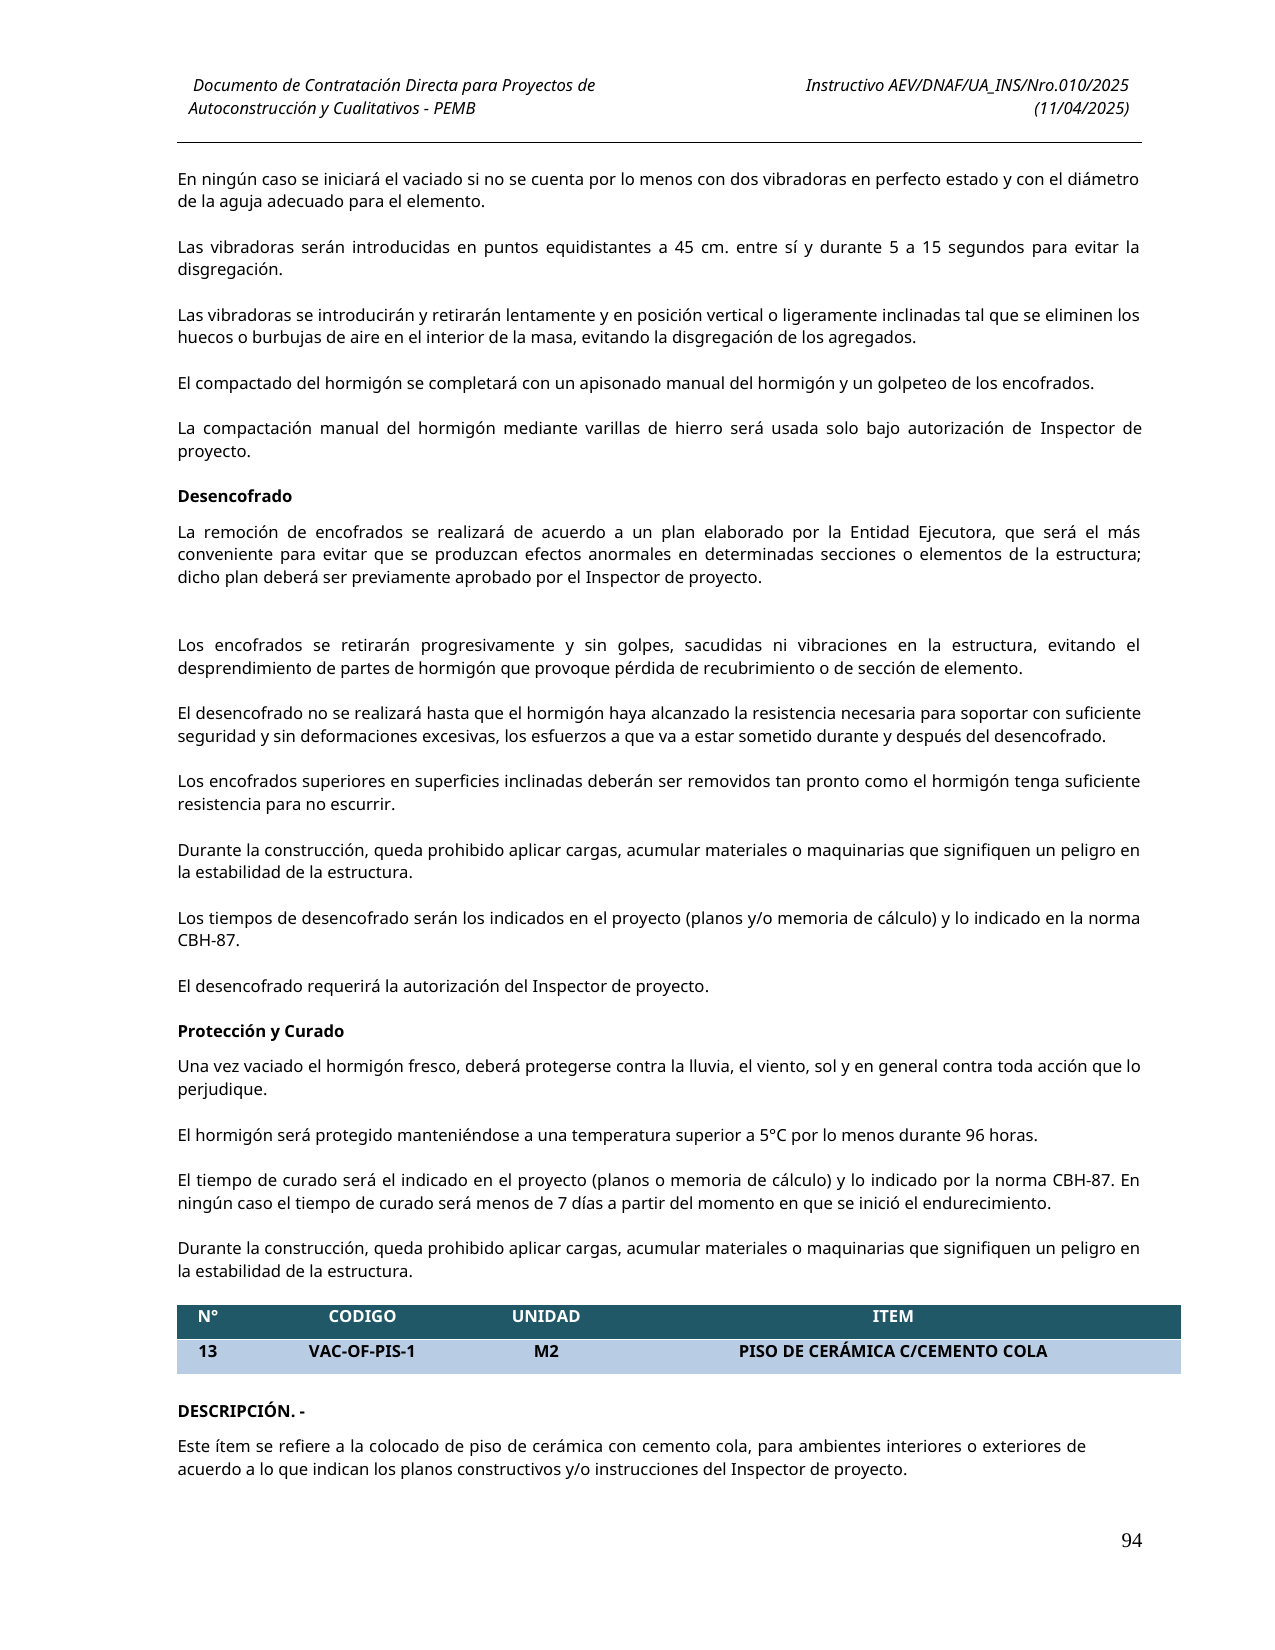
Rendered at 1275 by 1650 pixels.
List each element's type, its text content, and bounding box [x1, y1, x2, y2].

text Los encofrados se retirarán progresivamente y sin golpes, sacudidas ni vibraciones en la estructura, evitando el desprendimiento de partes de hormigón que provoque pérdida de recubrimiento o de sección de elemento. [177, 634, 1142, 679]
text El compactado del hormigón se completará con un apisonado manual del hormigón y un golpeteo de los encofrados. [177, 371, 1142, 394]
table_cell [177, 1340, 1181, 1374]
text El desencofrado requerirá la autorización del Inspector de proyecto. [177, 974, 1142, 997]
text Este ítem se refiere a la colocado de piso de cerámica con cemento cola, para ambientes interiores o exteriores de acuerdo a lo que indican los planos constructivos y/o instrucciones del Inspector de proyecto. [177, 1434, 1087, 1480]
text Una vez vaciado el hormigón fresco, deberá protegerse contra la lluvia, el viento, sol y en general contra toda acción que lo perjudique. [177, 1055, 1142, 1100]
text Desencofrado [177, 485, 1142, 508]
text Los encofrados superiores en superficies inclinadas deberán ser removidos tan pronto como el hormigón tenga suficiente resistencia para no escurrir. [177, 770, 1142, 815]
text La compactación manual del hormigón mediante varillas de hierro será usada solo bajo autorización de Inspector de proyecto. [177, 417, 1142, 462]
text El tiempo de curado será el indicado en el proyecto (planos o memoria de cálculo) y lo indicado por la norma CBH-87. En ningún caso el tiempo de curado será menos de 7 días a partir del momento en que se inició el endurecimiento. [177, 1168, 1142, 1214]
text Durante la construcción, queda prohibido aplicar cargas, acumular materiales o maquinarias que signifiquen un peligro en la estabilidad de la estructura. [177, 1237, 1142, 1282]
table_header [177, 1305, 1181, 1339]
text Las vibradoras se introducirán y retirarán lentamente y en posición vertical o ligeramente inclinadas tal que se eliminen los huecos o burbujas de aire en el interior de la masa, evitando la disgregación de los agregados. [177, 303, 1142, 349]
text Durante la construcción, queda prohibido aplicar cargas, acumular materiales o maquinarias que signifiquen un peligro en la estabilidad de la estructura. [177, 838, 1142, 883]
text Protección y Curado [177, 1020, 1142, 1042]
text El hormigón será protegido manteniéndose a una temperatura superior a 5°C por lo menos durante 96 horas. [177, 1123, 1142, 1146]
text En ningún caso se iniciará el vaciado si no se cuenta por lo menos con dos vibradoras en perfecto estado y con el diámetro de la aguja adecuado para el elemento. [177, 167, 1142, 212]
text Los tiempos de desencofrado serán los indicados en el proyecto (planos y/o memoria de cálculo) y lo indicado en la norma CBH-87. [177, 906, 1142, 952]
text Las vibradoras serán introducidas en puntos equidistantes a 45 cm. entre sí y durante 5 a 15 segundos para evitar la disgregación. [177, 235, 1142, 281]
text DESCRIPCIÓN. - [177, 1399, 1087, 1422]
text El desencofrado no se realizará hasta que el hormigón haya alcanzado la resistencia necesaria para soportar con suficiente seguridad y sin deformaciones excesivas, los esfuerzos a que va a estar sometido durante y después del desencofrado. [177, 702, 1142, 747]
text La remoción de encofrados se realizará de acuerdo a un plan elaborado por la Entidad Ejecutora, que será el más conveniente para evitar que se produzcan efectos anormales en determinadas secciones o elementos de la estructura; dicho plan deberá ser previamente aprobado por el Inspector de proyecto. [177, 520, 1142, 588]
